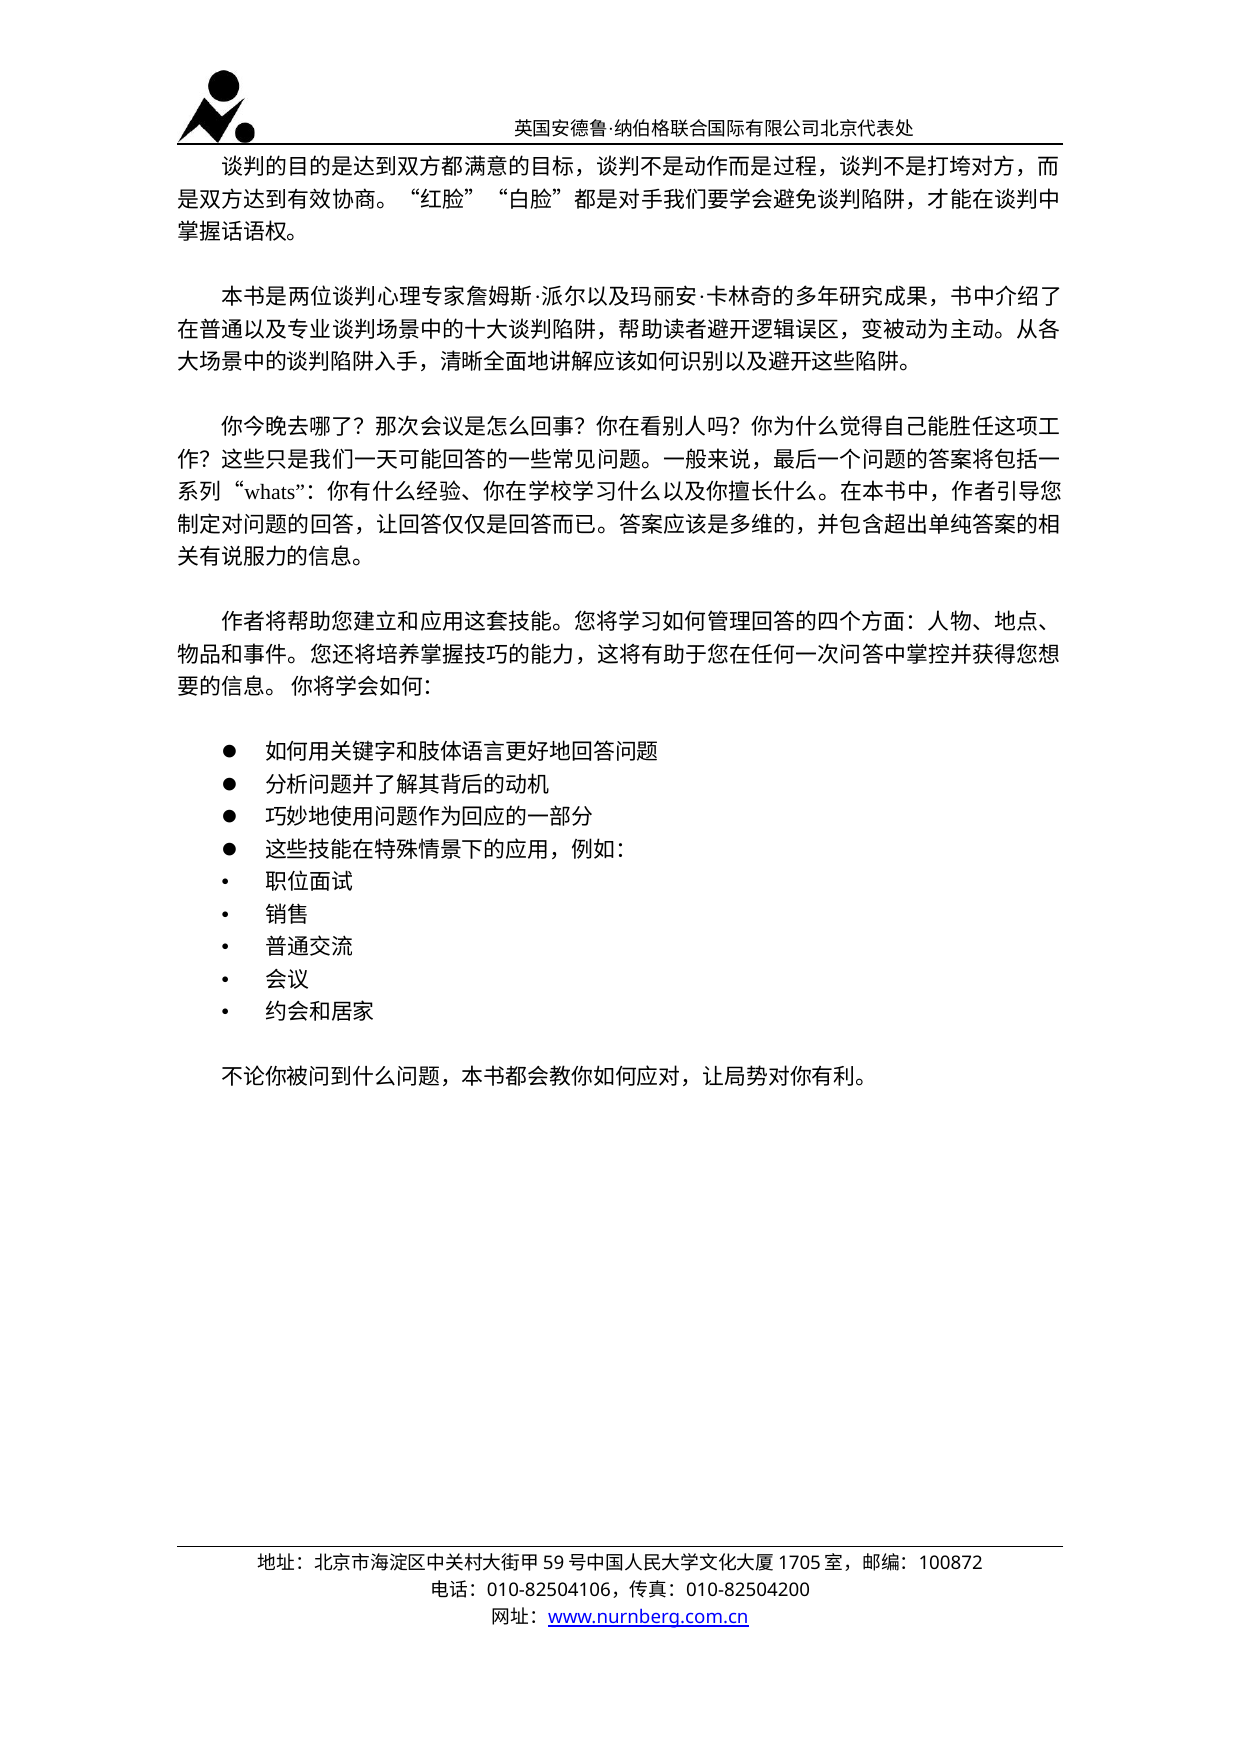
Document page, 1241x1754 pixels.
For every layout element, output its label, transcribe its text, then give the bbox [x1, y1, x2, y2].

text 作者将帮助您建立和应用这套技能。您将学习如何管理回答的四个方面：人物、地点、物品和事件。您还将培养掌握技巧的能力，这将有助于您在任何一次问答中掌控并获得您想要的信息。 你将学会如何： [177, 604, 1063, 701]
text 本书是两位谈判心理专家詹姆斯·派尔以及玛丽安·卡林奇的多年研究成果，书中介绍了在普通以及专业谈判场景中的十大谈判陷阱，帮助读者避开逻辑误区，变被动为主动。从各大场景中的谈判陷阱入手，清晰全面地讲解应该如何识别以及避开这些陷阱。 [177, 279, 1063, 376]
text 不论你被问到什么问题，本书都会教你如何应对，让局势对你有利。 [177, 1059, 1063, 1091]
list 约会和居家 [221, 994, 1063, 1026]
picture [177, 70, 255, 143]
list 分析问题并了解其背后的动机 [221, 766, 1063, 799]
list 职位面试 [221, 864, 1063, 896]
list 会议 [221, 961, 1063, 994]
text 你今晚去哪了？那次会议是怎么回事？你在看别人吗？你为什么觉得自己能胜任这项工作？这些只是我们一天可能回答的一些常见问题。一般来说，最后一个问题的答案将包括一系列“whats”：你有什么经验、你在学校学习什么以及你擅长什么。在本书中，作者引导您制定对问题的回答，让回答仅仅是回答而已。答案应该是多维的，并包含超出单纯答案的相关有说服力的信息。 [177, 409, 1063, 571]
list 如何用关键字和肢体语言更好地回答问题 [221, 734, 1063, 766]
list 巧妙地使用问题作为回应的一部分 [221, 799, 1063, 831]
list 这些技能在特殊情景下的应用，例如： [221, 831, 1063, 864]
list 销售 [221, 896, 1063, 929]
list 普通交流 [221, 929, 1063, 961]
text 谈判的目的是达到双方都满意的目标，谈判不是动作而是过程，谈判不是打垮对方，而是双方达到有效协商。“红脸”“白脸”都是对手我们要学会避免谈判陷阱，才能在谈判中掌握话语权。 [177, 149, 1063, 246]
